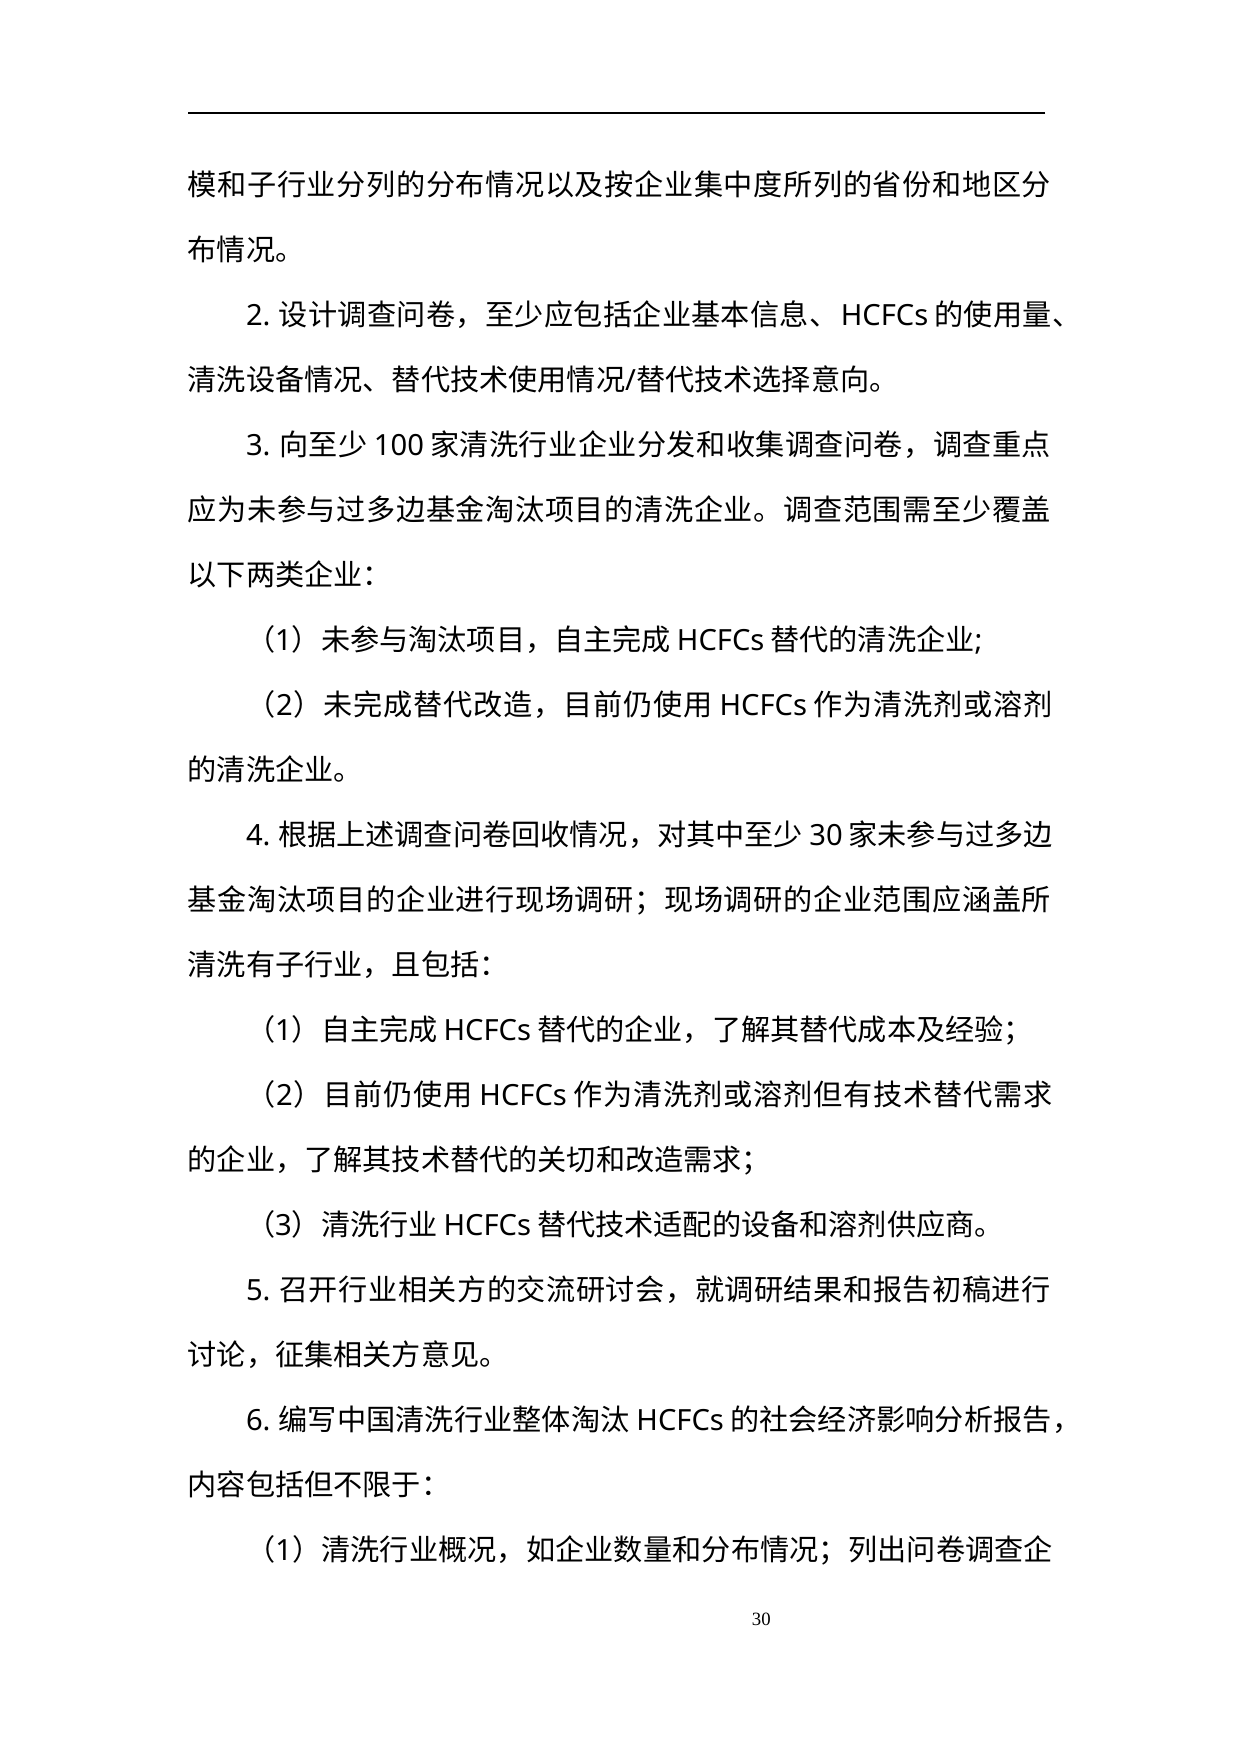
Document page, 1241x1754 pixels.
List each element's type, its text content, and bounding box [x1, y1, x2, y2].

text 3. 向至少100家清洗行业企业分发和收集调查问卷，调查重点应为未参与过多边基金淘汰项目的清洗企业。调查范围需至少覆盖以下两类企业： [187, 410, 1053, 605]
text （2）目前仍使用HCFCs作为清洗剂或溶剂但有技术替代需求的企业，了解其技术替代的关切和改造需求； [187, 1060, 1053, 1190]
text （3）清洗行业HCFCs替代技术适配的设备和溶剂供应商。 [187, 1190, 1053, 1255]
text （2）未完成替代改造，目前仍使用HCFCs作为清洗剂或溶剂的清洗企业。 [187, 670, 1053, 800]
text 6. 编写中国清洗行业整体淘汰HCFCs的社会经济影响分析报告，内容包括但不限于： [187, 1385, 1053, 1515]
list 自主完成HCFCs替代的企业，了解其替代成本及经验； [187, 995, 1053, 1060]
text 2. 设计调查问卷，至少应包括企业基本信息、HCFCs的使用量、清洗设备情况、替代技术使用情况/替代技术选择意向。 [187, 280, 1053, 410]
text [187, 1515, 1053, 1580]
text （1）未参与淘汰项目，自主完成HCFCs替代的清洗企业; [187, 605, 1053, 670]
text 4. 根据上述调查问卷回收情况，对其中至少30家未参与过多边基金淘汰项目的企业进行现场调研；现场调研的企业范围应涵盖所清洗有子行业，且包括： [187, 800, 1053, 995]
text 5. 召开行业相关方的交流研讨会，就调研结果和报告初稿进行讨论，征集相关方意见。 [187, 1255, 1053, 1385]
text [187, 150, 1053, 280]
